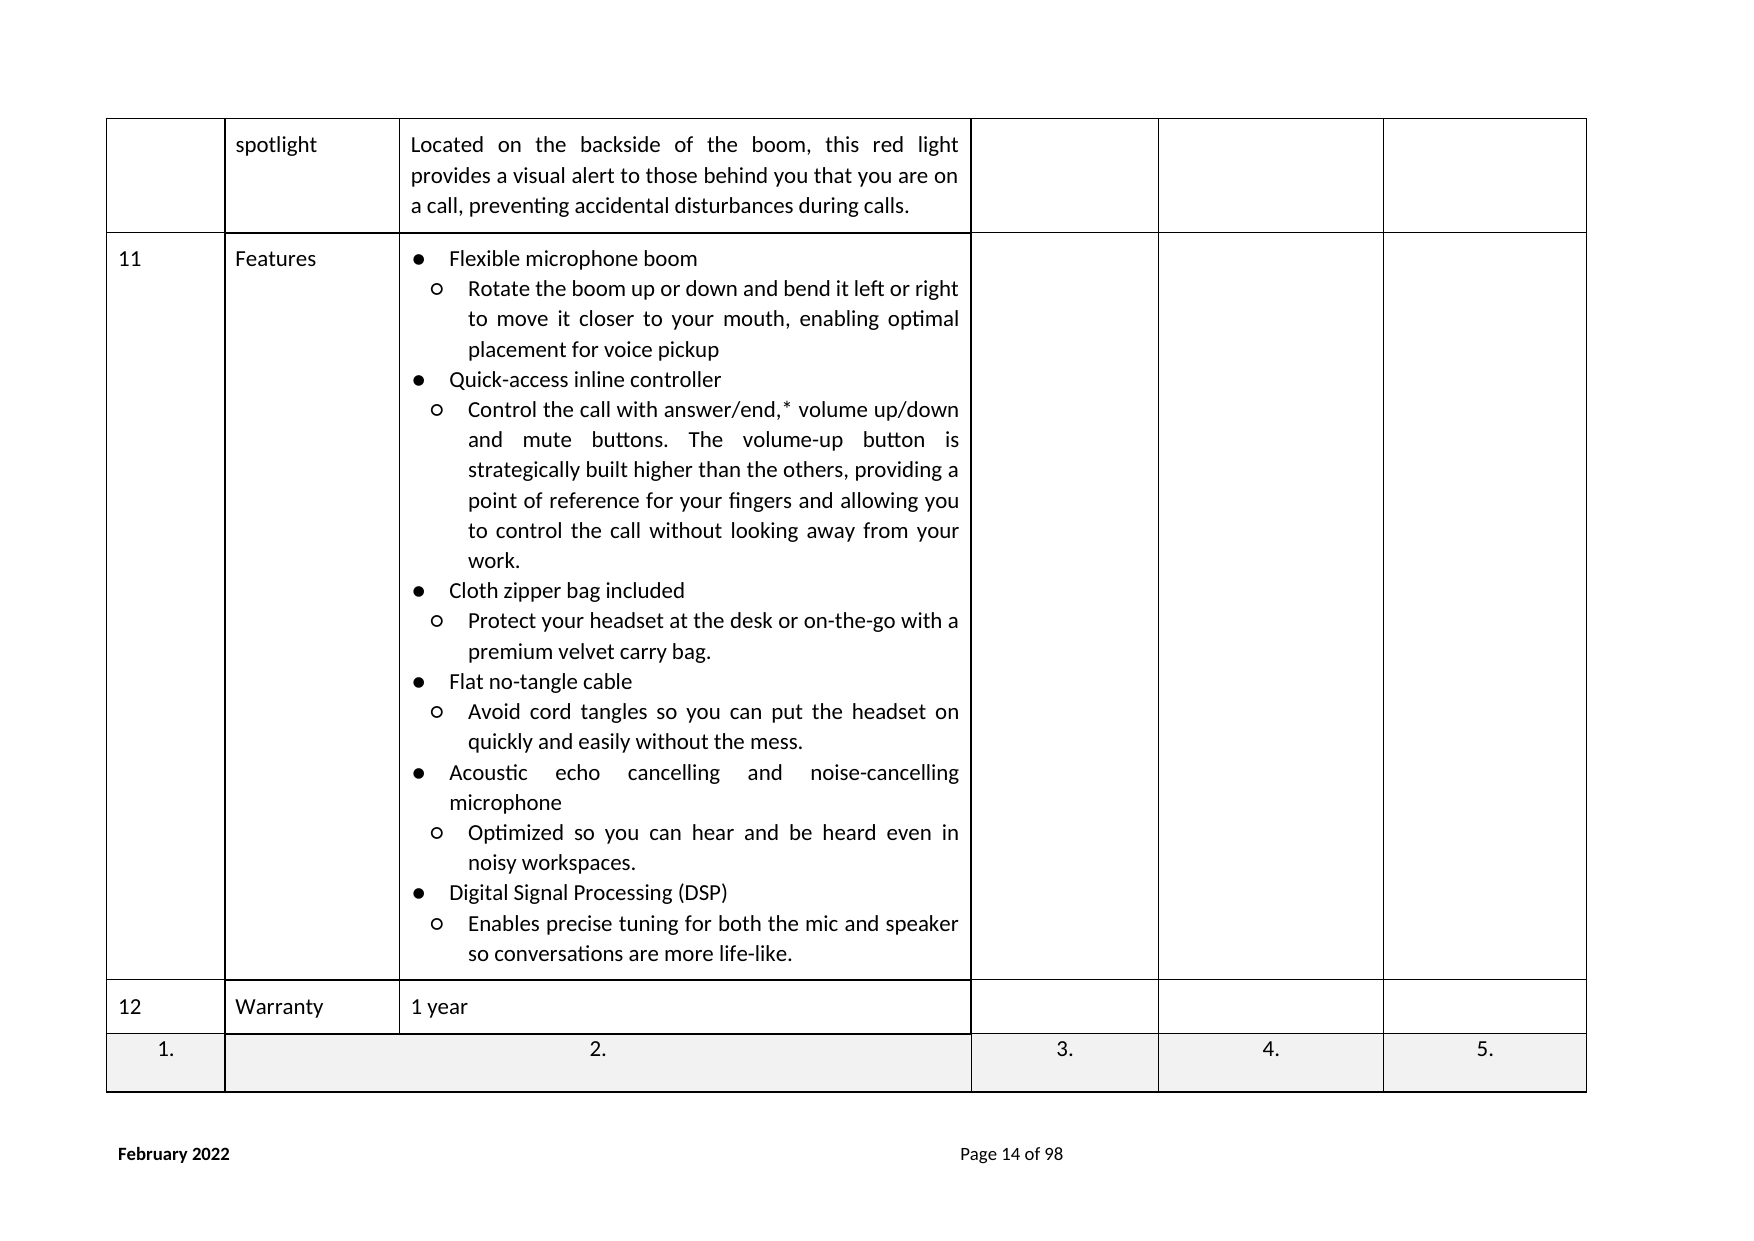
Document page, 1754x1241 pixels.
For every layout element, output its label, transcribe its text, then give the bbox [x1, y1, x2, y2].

table_cell [1159, 980, 1383, 1032]
table_cell Features [226, 234, 399, 979]
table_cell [1384, 1034, 1586, 1091]
table_cell 10 [107, 119, 224, 232]
table_cell [1159, 233, 1383, 979]
table_cell [1159, 119, 1383, 232]
table_cell [972, 119, 1158, 232]
table_cell [972, 233, 1158, 979]
table_cell 11 [107, 233, 224, 979]
table_cell 1 year [400, 981, 970, 1032]
table_cell [1384, 233, 1586, 979]
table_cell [1159, 1034, 1383, 1091]
table_cell [1384, 119, 1586, 232]
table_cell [972, 1034, 1158, 1091]
table_cell Warranty [226, 981, 399, 1032]
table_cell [400, 119, 970, 232]
table_cell Flexible microphone boom Rotate the boom up or down and bend it left or right to move it closer to your mouth, enabling optimal placement for voice pickup Quick-access inline controller Control the call with answer/end,* volume up/down and mute buttons. The volume-up button is strategically built higher than the others, providing a point of reference for your fingers and allowing you to control the call without looking away from your work. Cloth zipper bag included Protect your headset at the desk or on-the-go with a premium velvet carry bag. Flat no-tangle cable Avoid cord tangles so you can put the headset on quickly and easily without the mess. Acoustic echo cancelling and noise-cancelling microphone Optimized so you can hear and be heard even in noisy workspaces. Digital Signal Processing (DSP) Enables precise tuning for both the mic and speaker so conversations are more life-like. [400, 234, 970, 979]
table_cell 1. Item number [107, 1034, 224, 1091]
table_cell Feature spotlight [226, 119, 399, 232]
table_cell [972, 980, 1158, 1032]
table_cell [226, 1035, 971, 1091]
table_cell 12 [107, 980, 224, 1032]
table_cell [1384, 980, 1586, 1032]
